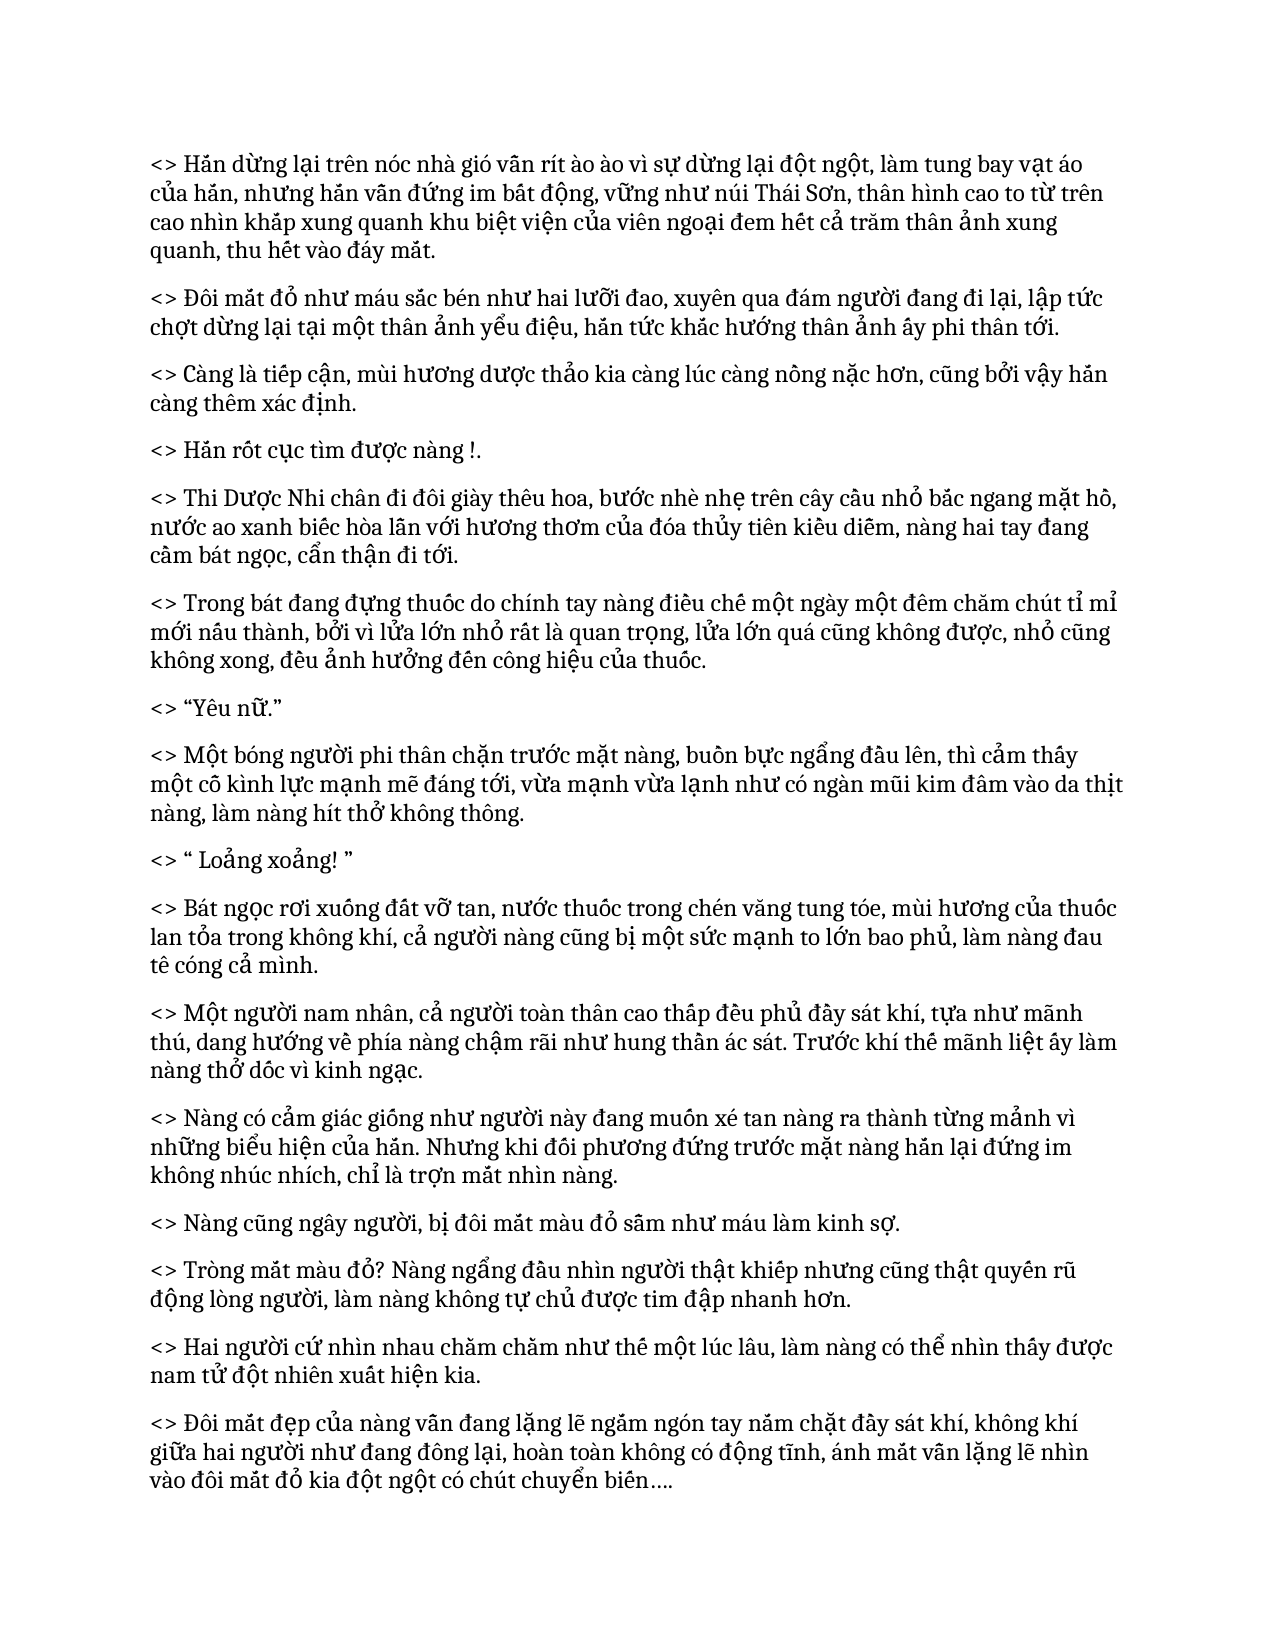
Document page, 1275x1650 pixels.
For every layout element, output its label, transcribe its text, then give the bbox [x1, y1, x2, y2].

text <> Thi Dược Nhi chân đi đôi giày thêu hoa, bước nhè nhẹ trên cây cầu nhỏ bắc ngang mặt hồ, nước ao xanh biếc hòa lẫn với hương thơm của đóa thủy tiên kiều diễm, nàng hai tay đang cầm bát ngọc, cẩn thận đi tới. [150, 484, 1125, 570]
text <> Nàng cũng ngây người, bị đôi mắt màu đỏ sẫm như máu làm kinh sợ. [150, 1209, 1125, 1237]
text <> Một bóng người phi thân chặn trước mặt nàng, buồn bực ngẩng đầu lên, thì cảm thấy một cỗ kình lực mạnh mẽ đáng tới, vừa mạnh vừa lạnh như có ngàn mũi kim đâm vào da thịt nàng, làm nàng hít thở không thông. [150, 741, 1125, 827]
text <> “ Loảng xoảng! ” [150, 846, 1125, 875]
text <> Đôi mắt đỏ như máu sắc bén như hai lưỡi đao, xuyên qua đám người đang đi lại, lập tức chợt dừng lại tại một thân ảnh yểu điệu, hắn tức khắc hướng thân ảnh ấy phi thân tới. [150, 284, 1125, 341]
text <> Tròng mắt màu đỏ? Nàng ngẩng đầu nhìn người thật khiếp nhưng cũng thật quyến rũ động lòng người, làm nàng không tự chủ được tim đập nhanh hơn. [150, 1256, 1125, 1314]
text <> Trong bát đang đựng thuốc do chính tay nàng điều chế một ngày một đêm chăm chút tỉ mỉ mới nấu thành, bởi vì lửa lớn nhỏ rất là quan trọng, lửa lớn quá cũng không được, nhỏ cũng không xong, đều ảnh hưởng đến công hiệu của thuốc. [150, 589, 1125, 675]
text <> Một người nam nhân, cả người toàn thân cao thấp đều phủ đầy sát khí, tựa như mãnh thú, dang hướng về phía nàng chậm rãi như hung thần ác sát. Trước khí thế mãnh liệt ấy làm nàng thở dốc vì kinh ngạc. [150, 999, 1125, 1085]
text <> Hắn dừng lại trên nóc nhà gió vẫn rít ào ào vì sự dừng lại đột ngột, làm tung bay vạt áo của hắn, nhưng hắn vẫn đứng im bất động, vững như núi Thái Sơn, thân hình cao to từ trên cao nhìn khắp xung quanh khu biệt viện của viên ngoại đem hết cả trăm thân ảnh xung quanh, thu hết vào đáy mắt. [150, 150, 1125, 265]
text <> Hai người cứ nhìn nhau chằm chằm như thế một lúc lâu, làm nàng có thể nhìn thấy được nam tử đột nhiên xuất hiện kia. [150, 1332, 1125, 1390]
text <> Đôi mắt đẹp của nàng vẫn đang lặng lẽ ngắm ngón tay nắm chặt đầy sát khí, không khí giữa hai người như đang đông lại, hoàn toàn không có động tĩnh, ánh mắt vẫn lặng lẽ nhìn vào đôi mắt đỏ kia đột ngột có chút chuyển biến…. [150, 1409, 1125, 1495]
text <> Hắn rốt cục tìm được nàng !. [150, 436, 1125, 465]
text <> “Yêu nữ.” [150, 694, 1125, 722]
text <> Càng là tiếp cận, mùi hương dược thảo kia càng lúc càng nồng nặc hơn, cũng bởi vậy hắn càng thêm xác định. [150, 360, 1125, 417]
text <> Bát ngọc rơi xuống đất vỡ tan, nước thuốc trong chén văng tung tóe, mùi hương của thuốc lan tỏa trong không khí, cả người nàng cũng bị một sức mạnh to lớn bao phủ, làm nàng đau tê cóng cả mình. [150, 894, 1125, 980]
text <> Nàng có cảm giác giống như người này đang muốn xé tan nàng ra thành từng mảnh vì những biểu hiện của hắn. Nhưng khi đối phương đứng trước mặt nàng hắn lại đứng im không nhúc nhích, chỉ là trợn mắt nhìn nàng. [150, 1104, 1125, 1190]
